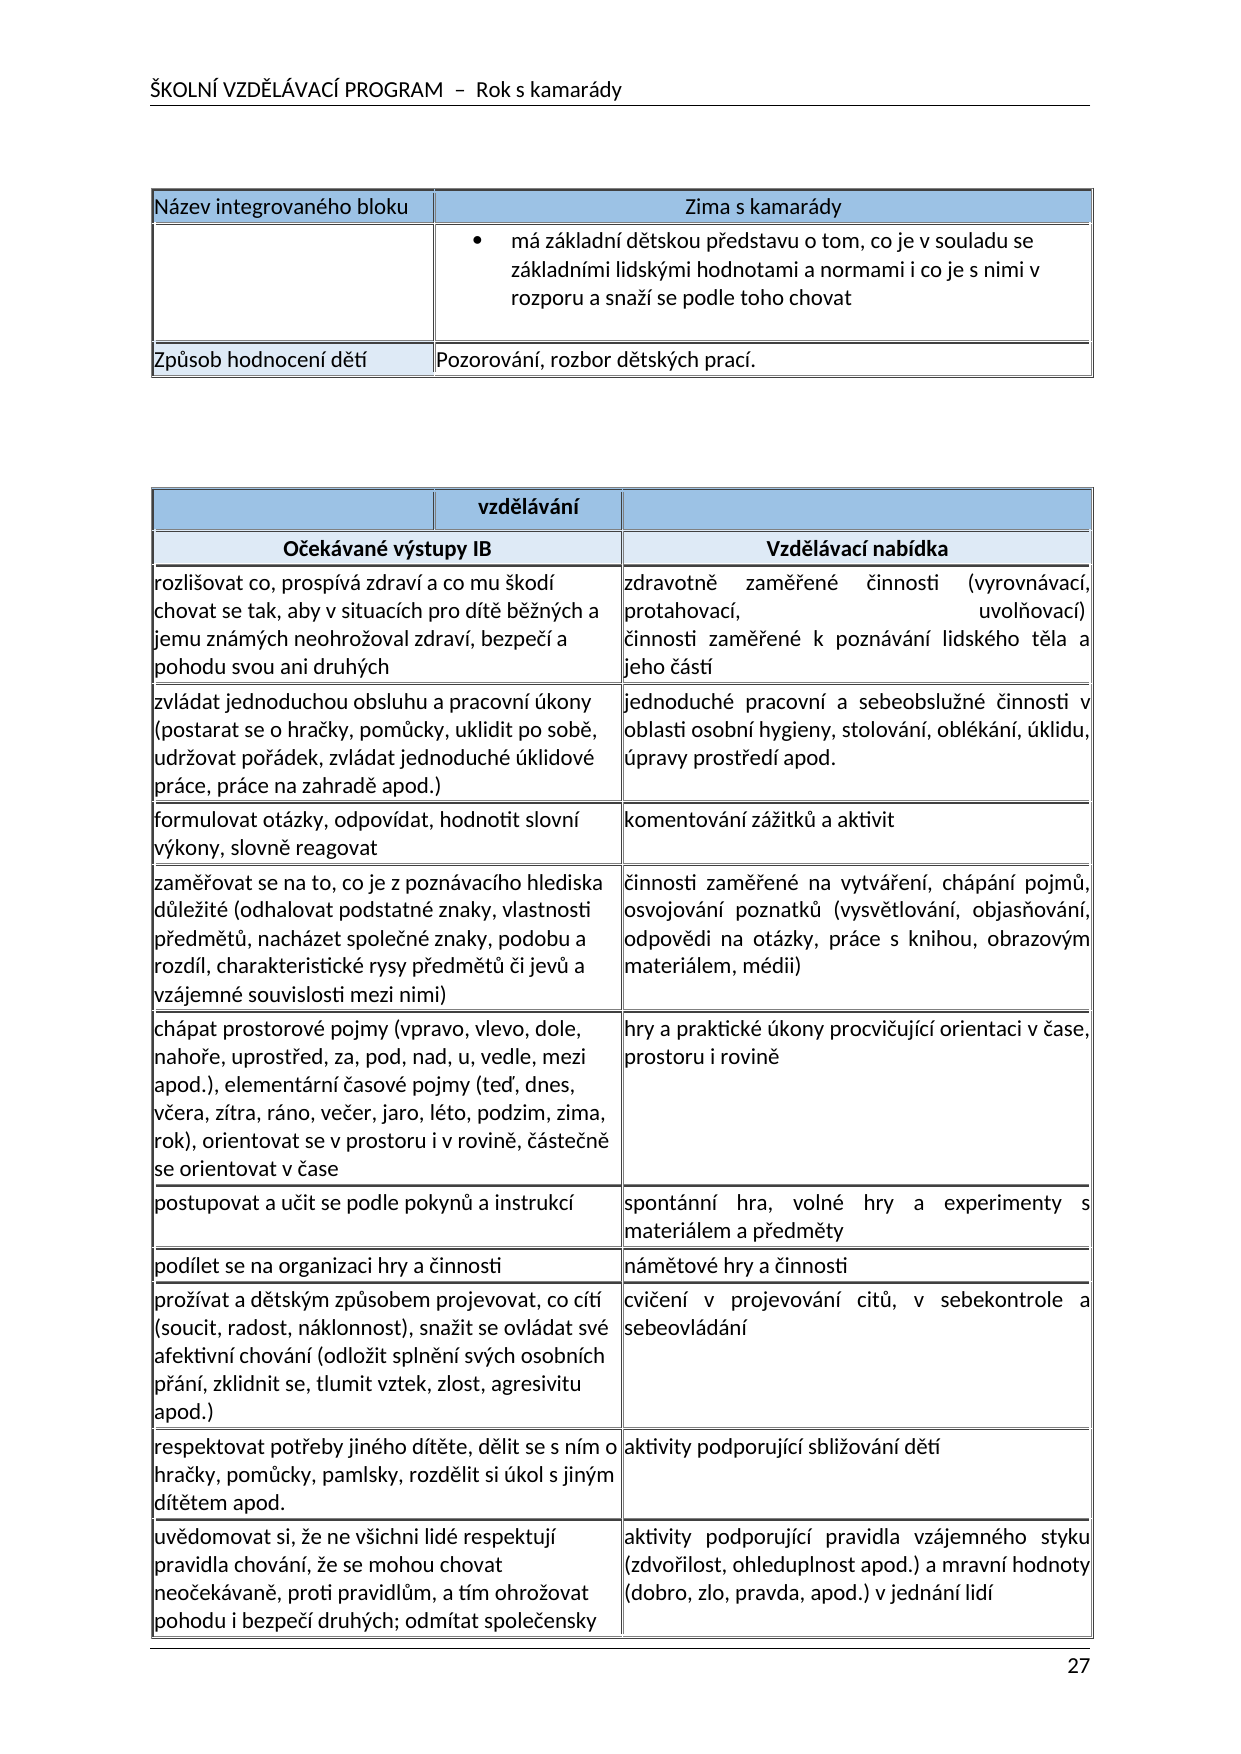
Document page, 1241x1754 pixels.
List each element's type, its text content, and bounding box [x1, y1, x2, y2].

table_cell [436, 222, 1091, 340]
table_cell rozlišovat co, prospívá zdraví a co mu škodí chovat se tak, aby v situacích pro dítě běžných a jemu známých neohrožoval zdraví, bezpečí a pohodu svou ani druhých [152, 564, 621, 682]
table_cell zaměřovat se na to, co je z poznávacího hlediska důležité (odhalovat podstatné znaky, vlastnosti předmětů, nacházet společné znaky, podobu a rozdíl, charakteristické rysy předmětů či jevů a vzájemné souvislosti mezi nimi) [154, 863, 621, 1009]
table_cell hry a praktické úkony procvičující orientaci v čase, prostoru i rovině [622, 1009, 1092, 1184]
table_cell zdravotně zaměřené činnosti (vyrovnávací, protahovací, uvolňovací) činnosti zaměřené k poznávání lidského těla a jeho částí [624, 564, 1092, 682]
table_header [154, 520, 433, 529]
table_cell cvičení v projevování citů, v sebekontrole a sebeovládání [624, 1281, 1092, 1427]
table_cell podílet se na organizaci hry a činnosti [154, 1246, 621, 1281]
table_cell prožívat a dětským způsobem projevovat, co cítí (soucit, radost, náklonnost), snažit se ovládat své afektivní chování (odložit splnění svých osobních přání, zklidnit se, tlumit vztek, zlost, agresivitu apod.) [152, 1281, 621, 1427]
table_cell respektovat potřeby jiného dítěte, dělit se s ním o hračky, pomůcky, pamlsky, rozdělit si úkol s jiným dítětem apod. [154, 1427, 621, 1517]
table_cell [622, 1518, 1092, 1636]
table_cell námětové hry a činnosti [624, 1246, 1091, 1281]
table_cell jednoduché pracovní a sebeobslužné činnosti v oblasti osobní hygieny, stolování, oblékání, úklidu, úpravy prostředí apod. [624, 682, 1091, 800]
table_cell postupovat a učit se podle pokynů a instrukcí [154, 1184, 621, 1246]
table_cell Pozorování, rozbor dětských prací. [434, 340, 1092, 375]
table_cell chápat prostorové pojmy (vpravo, vlevo, dole, nahoře, uprostřed, za, pod, nad, u, vedle, mezi apod.), elementární časové pojmy (teď, dnes, včera, zítra, ráno, večer, jaro, léto, podzim, zima, rok), orientovat se v prostoru i v rovině, částečně se orientovat v čase [152, 1009, 622, 1184]
table_cell formulovat otázky, odpovídat, hodnotit slovní výkony, slovně reagovat [152, 800, 622, 863]
table_cell komentování zážitků a aktivit [622, 800, 1092, 863]
table_cell spontánní hra, volné hry a experimenty s materiálem a předměty [624, 1184, 1091, 1246]
table_cell činnosti zaměřené na vytváření, chápání pojmů, osvojování poznatků (vysvětlování, objasňování, odpovědi na otázky, práce s knihou, obrazovým materiálem, médii) [624, 863, 1091, 1009]
table_header [622, 488, 1091, 529]
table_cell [152, 1518, 622, 1636]
table_cell zvládat jednoduchou obsluhu a pracovní úkony (postarat se o hračky, pomůcky, uklidit po sobě, udržovat pořádek, zvládat jednoduché úklidové práce, práce na zahradě apod.) [154, 682, 621, 800]
table_cell aktivity podporující sbližování dětí [624, 1427, 1091, 1517]
